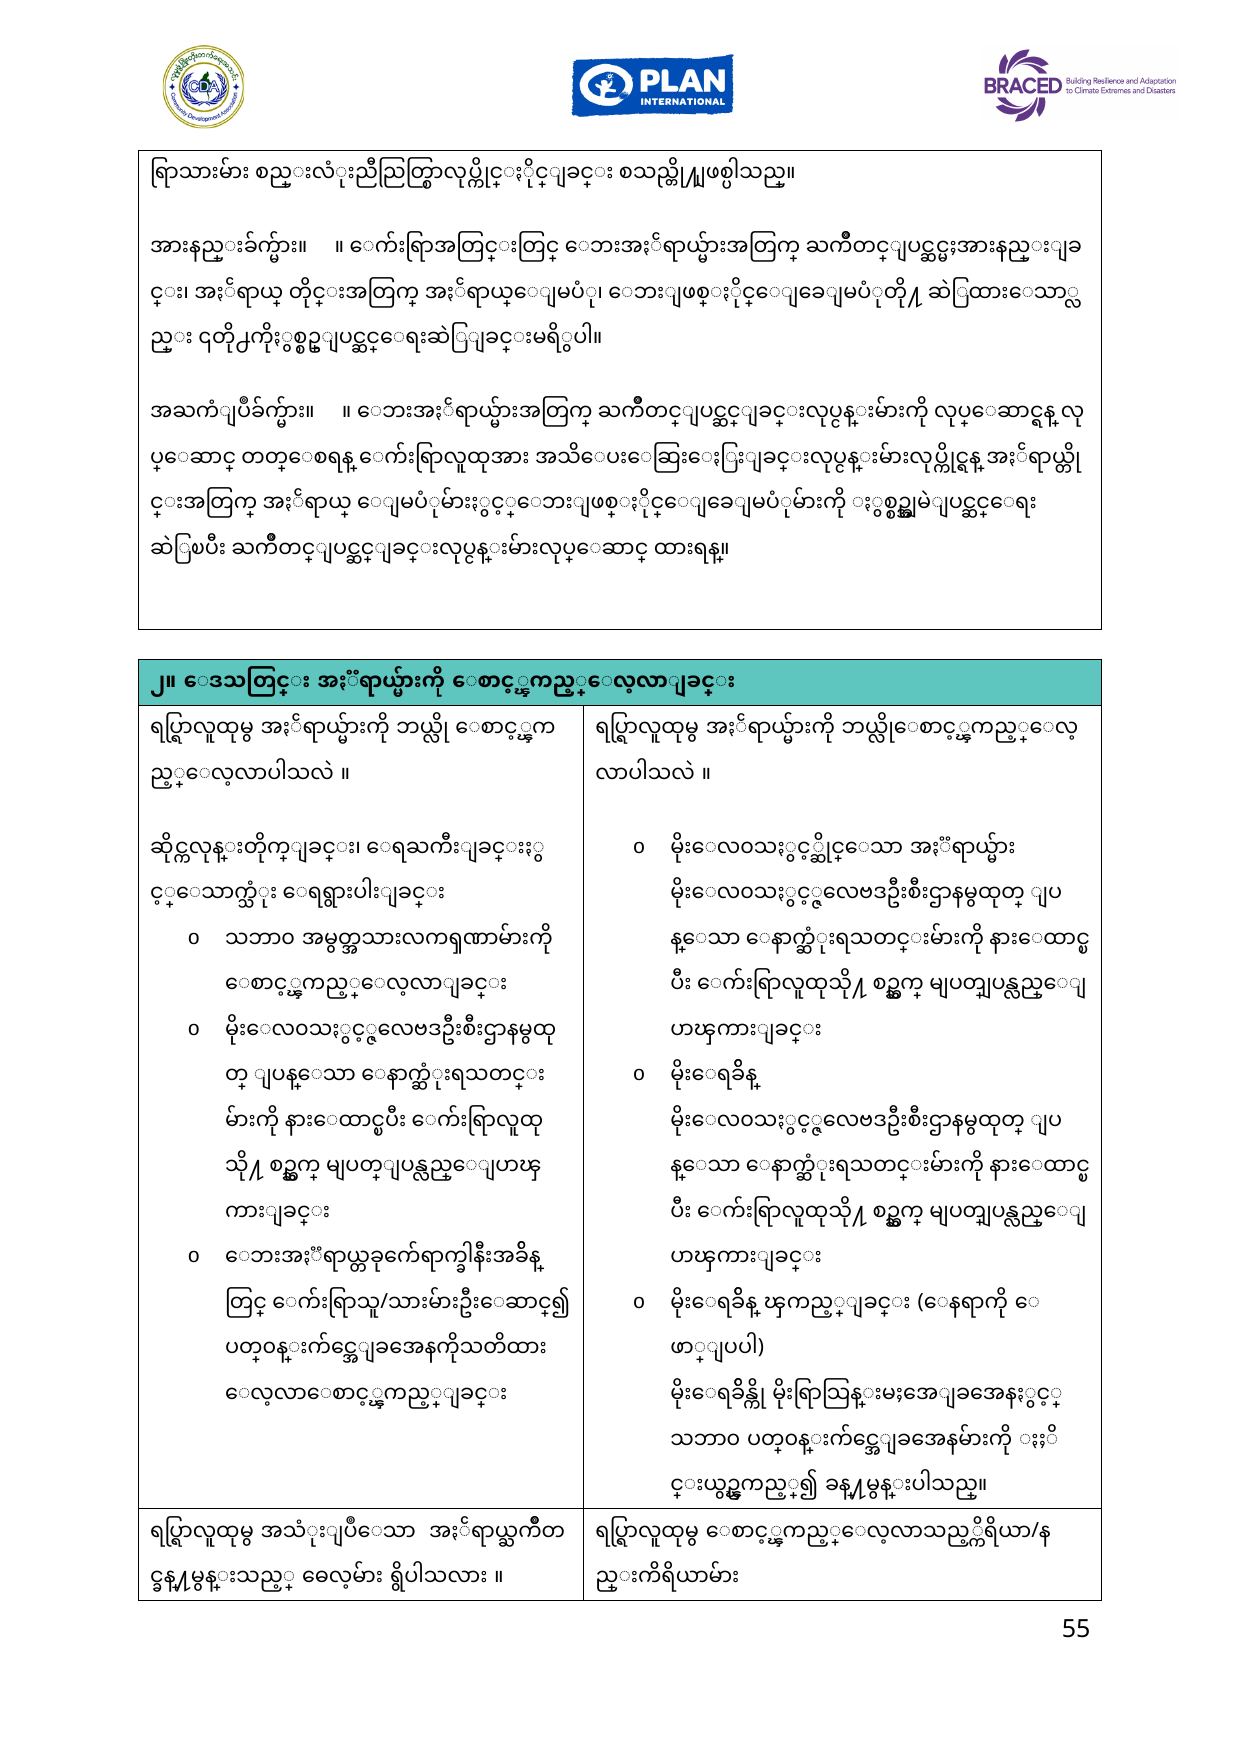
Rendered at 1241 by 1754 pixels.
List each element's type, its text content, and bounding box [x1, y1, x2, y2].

table_cell ရပ္ရြာလူထုမွ အႏၲရာယ္မ်ားကို ဘယ္လိုေစာင့္ၾကည့္ေလ့လာပါသလဲ ။ မိုးေလ၀သႏွင့္ဆိုင္ေသာ အႏၱရာယ္မ်ား မိုးေလ၀သႏွင့္ဇလေဗဒဦးစီးဌာနမွထုတ္ ျပန္ေသာ ေနာက္ဆံုးရသတင္းမ်ားကို နားေထာင္ၿပီး ေက်းရြာလူထုသို႔ စဥ္ဆက္ မျပတ္ျပန္လည္ေျပာၾကားျခင္း မိုးေရခ်ိန္ မိုးေလ၀သႏွင့္ဇလေဗဒဦးစီးဌာနမွထုတ္ ျပန္ေသာ ေနာက္ဆံုးရသတင္းမ်ားကို နားေထာင္ၿပီး ေက်းရြာလူထုသို႔ စဥ္ဆက္ မျပတ္ျပန္လည္ေျပာၾကားျခင္း မိုးေရခ်ိန္ ၾကည့္ျခင္း (ေနရာကို ေဖာ္ျပပါ) မိုးေရခ်ိန္ကို မိုးရြာသြန္းမႈအေျခအေနႏွင့္ သဘာ၀ ပတ္၀န္းက်င္အေျခအေနမ်ားကို ႏႈိင္းယွဥ္ၾကည့္၍ ခန္႔မွန္းပါသည္။ [584, 706, 1101, 1508]
table_header ၂။ ေဒသတြင္း အႏၱရာယ္မ်ားကို ေစာင့္ၾကည့္ေလ့လာျခင္း [139, 660, 1101, 705]
table_cell ရပ္ရြာလူထုမွ အႏၲရာယ္မ်ားကို ဘယ္လို ေစာင့္ၾကည့္ေလ့လာပါသလဲ ။ ဆိုင္ကလုန္းတိုက္ျခင္း၊ ေရႀကီးျခင္းႏွင့္ေသာက္သံုး ေရရွားပါးျခင္း သဘာ၀ အမွတ္အသားလကၡဏာမ်ားကို ေစာင့္ၾကည့္ေလ့လာျခင္း မိုးေလ၀သႏွင့္ဇလေဗဒဦးစီးဌာနမွထုတ္ ျပန္ေသာ ေနာက္ဆံုးရသတင္းမ်ားကို နားေထာင္ၿပီး ေက်းရြာလူထုသို႔ စဥ္ဆက္ မျပတ္ျပန္လည္ေျပာၾကားျခင္း ေဘးအႏၱရာယ္တခုက်ေရာက္ခါနီးအခ်ိန္ တြင္ ေက်းရြာသူ/သားမ်ားဦးေဆာင္၍ ပတ္၀န္းက်င္အေျခအေနကိုသတိထား ေလ့လာေစာင့္ၾကည့္ျခင္း [139, 706, 583, 1508]
picture [568, 52, 737, 120]
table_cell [139, 1509, 583, 1600]
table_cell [584, 1509, 1101, 1600]
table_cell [139, 151, 1101, 629]
picture [162, 45, 245, 129]
picture [980, 45, 1181, 125]
